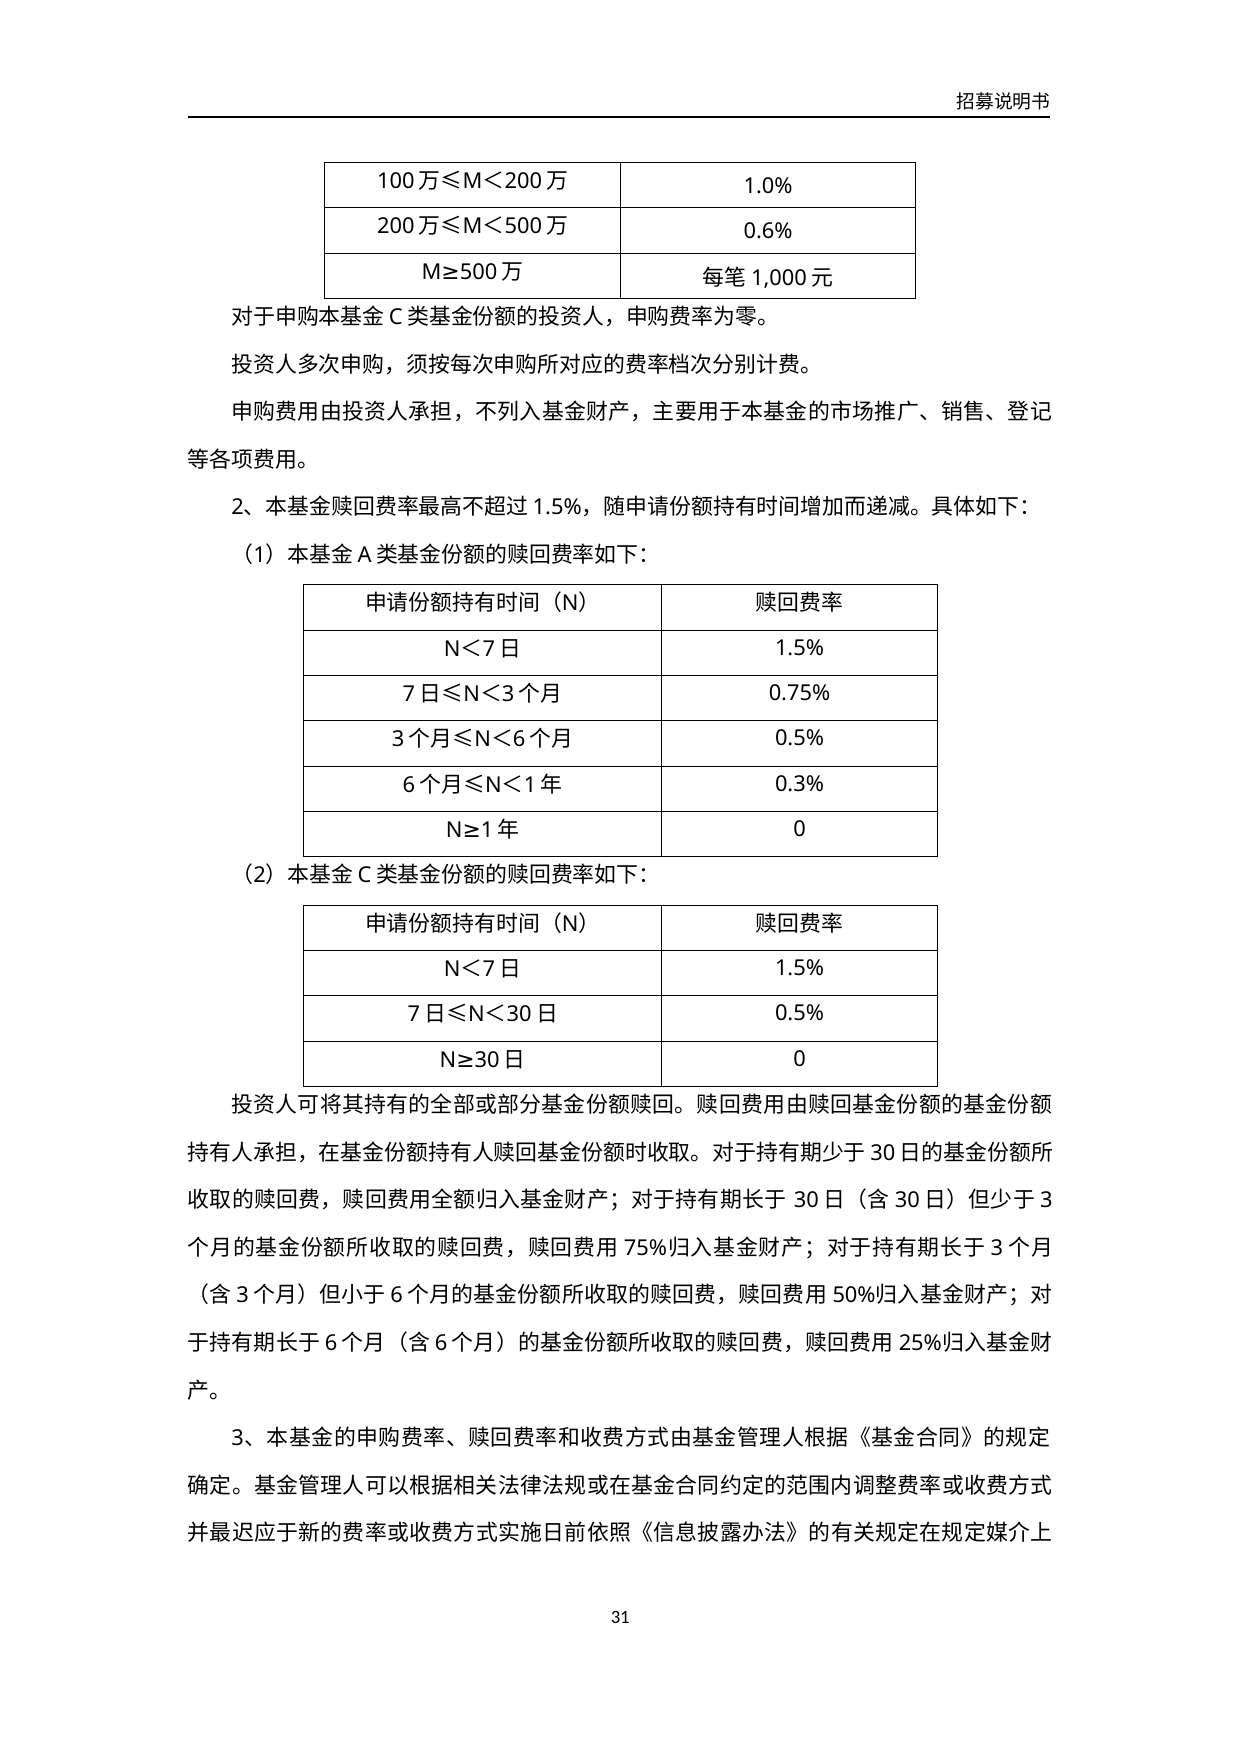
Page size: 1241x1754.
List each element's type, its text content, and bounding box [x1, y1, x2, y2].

table_cell 100万≤M＜200万 [325, 163, 620, 207]
table_cell 每笔1,000元 [621, 254, 915, 298]
table_cell N＜7日 [304, 631, 661, 675]
table_cell 0.3% [662, 767, 937, 811]
table_cell 1.5% [662, 631, 937, 675]
text 2、本基金赎回费率最高不超过1.5%，随申请份额持有时间增加而递减。具体如下： [187, 489, 1053, 521]
table_cell 0.5% [662, 996, 937, 1041]
table_header 申请份额持有时间（N） [304, 906, 661, 950]
table_cell 1.0% [621, 163, 915, 207]
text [187, 1420, 1053, 1547]
table_cell N≥1年 [304, 812, 661, 856]
table_cell M≥500万 [325, 254, 620, 298]
table_cell 200万≤M＜500万 [325, 208, 620, 253]
table_cell 0.75% [662, 676, 937, 720]
table_cell N≥30日 [304, 1042, 661, 1086]
text 投资人多次申购，须按每次申购所对应的费率档次分别计费。 [187, 347, 1053, 378]
table_cell 6个月≤N＜1年 [304, 767, 661, 811]
table_cell 0 [662, 812, 937, 856]
text （2）本基金C类基金份额的赎回费率如下： [187, 857, 1053, 889]
table_cell N＜7日 [304, 951, 661, 995]
table_cell 7日≤N＜30日 [304, 996, 661, 1041]
text （1）本基金A类基金份额的赎回费率如下： [187, 537, 1053, 568]
text 申购费用由投资人承担，不列入基金财产，主要用于本基金的市场推广、销售、登记等各项费用。 [187, 394, 1053, 473]
text 投资人可将其持有的全部或部分基金份额赎回。赎回费用由赎回基金份额的基金份额持有人承担，在基金份额持有人赎回基金份额时收取。对于持有期少于30日的基金份额所收取的赎回费，赎回费用全额归入基金财产；对于持有期长于30日（含30日）但少于3个月的基金份额所收取的赎回费，赎回费用75%归入基金财产；对于持有期长于3个月（含3个月）但小于6个月的基金份额所收取的赎回费，赎回费用50%归入基金财产；对于持有期长于6个月（含6个月）的基金份额所收取的赎回费，赎回费用25%归入基金财产。 [187, 1087, 1053, 1404]
table_cell 0.6% [621, 208, 915, 253]
table_cell 0 [662, 1042, 937, 1086]
table_header 赎回费率 [662, 906, 937, 950]
table_header 申请份额持有时间（N） [304, 585, 661, 629]
table_cell 0.5% [662, 721, 937, 766]
text 对于申购本基金C类基金份额的投资人，申购费率为零。 [187, 299, 1053, 331]
table_header 赎回费率 [662, 585, 937, 629]
table_cell 7日≤N＜3个月 [304, 676, 661, 720]
table_cell 1.5% [662, 951, 937, 995]
table_cell 3个月≤N＜6个月 [304, 721, 661, 766]
